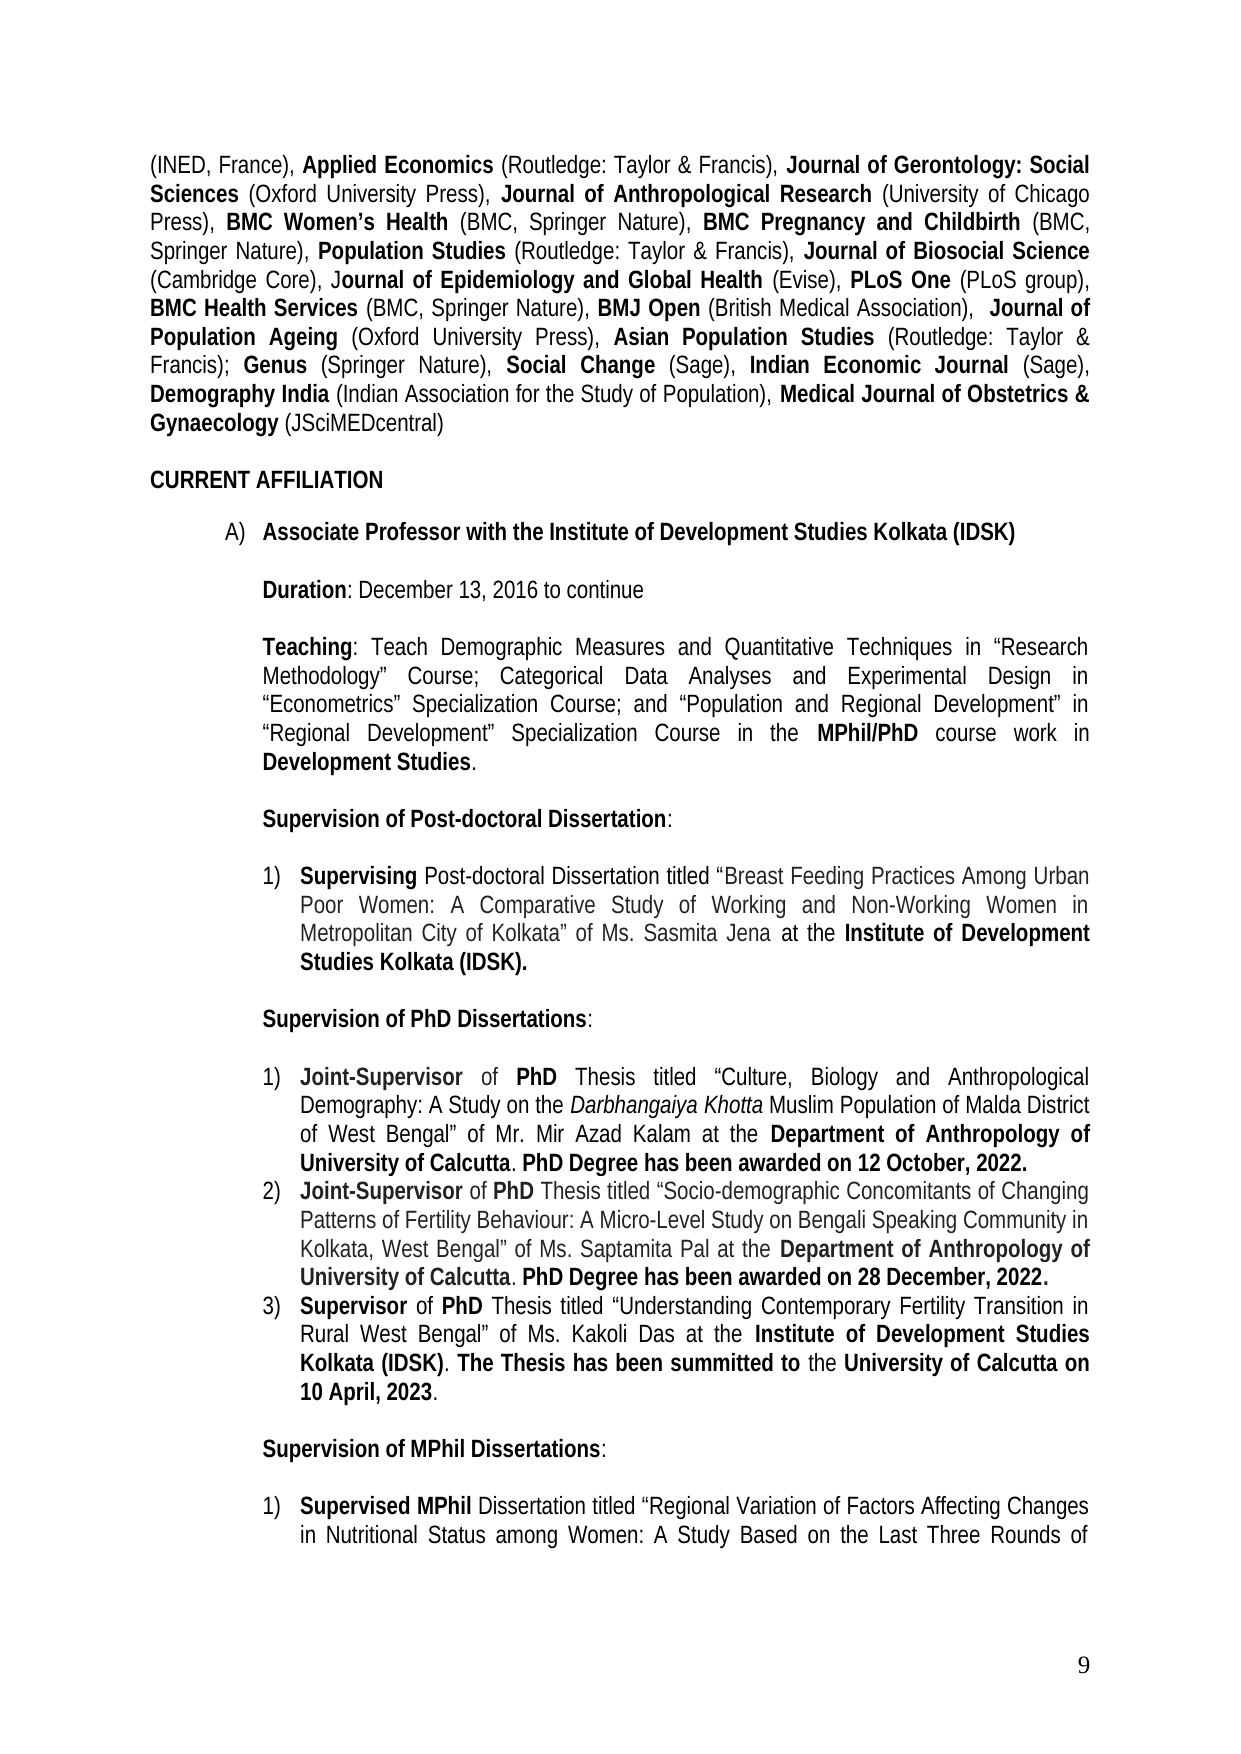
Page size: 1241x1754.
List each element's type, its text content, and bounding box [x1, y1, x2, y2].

text Supervision of PhD Dissertations: [262, 1004, 1090, 1033]
text CURRENT AFFILIATION [150, 465, 1090, 494]
list Joint-Supervisor of PhD Thesis titled “Culture, Biology and Anthropological Demography: A Study on the Darbhangaiya Khotta Muslim Population of Malda District of West Bengal” of Mr. Mir Azad Kalam at the Department of Anthropology of University of Calcutta. PhD Degree has been awarded on 12 October, 2022. [262, 1062, 1090, 1176]
list Supervisor of PhD Thesis titled “Understanding Contemporary Fertility Transition in Rural West Bengal” of Ms. Kakoli Das at the Institute of Development Studies Kolkata (IDSK). The Thesis has been summitted to the University of Calcutta on 10 April, 2023. [262, 1291, 1090, 1405]
text Supervision of MPhil Dissertations: [262, 1434, 1090, 1463]
text Supervision of Post-doctoral Dissertation: [262, 804, 1090, 832]
list Joint-Supervisor of PhD Thesis titled “Socio-demographic Concomitants of Changing Patterns of Fertility Behaviour: A Micro-Level Study on Bengali Speaking Community in Kolkata, West Bengal” of Ms. Saptamita Pal at the Department of Anthropology of University of Calcutta. PhD Degree has been awarded on 28 December, 2022. [262, 1176, 1090, 1291]
text Duration: December 13, 2016 to continue [262, 575, 1090, 603]
list Supervising Post-doctoral Dissertation titled “Breast Feeding Practices Among Urban Poor Women: A Comparative Study of Working and Non-Working Women in Metropolitan City of Kolkata” of Ms. Sasmita Jena at the Institute of Development Studies Kolkata (IDSK). [262, 861, 1090, 976]
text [150, 150, 1090, 436]
text Teaching: Teach Demographic Measures and Quantitative Techniques in “Research Methodology” Course; Categorical Data Analyses and Experimental Design in “Econometrics” Specialization Course; and “Population and Regional Development” in “Regional Development” Specialization Course in the MPhil/PhD course work in Development Studies. [262, 632, 1090, 775]
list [262, 1491, 1090, 1549]
list Associate Professor with the Institute of Development Studies Kolkata (IDSK) [225, 517, 1090, 546]
